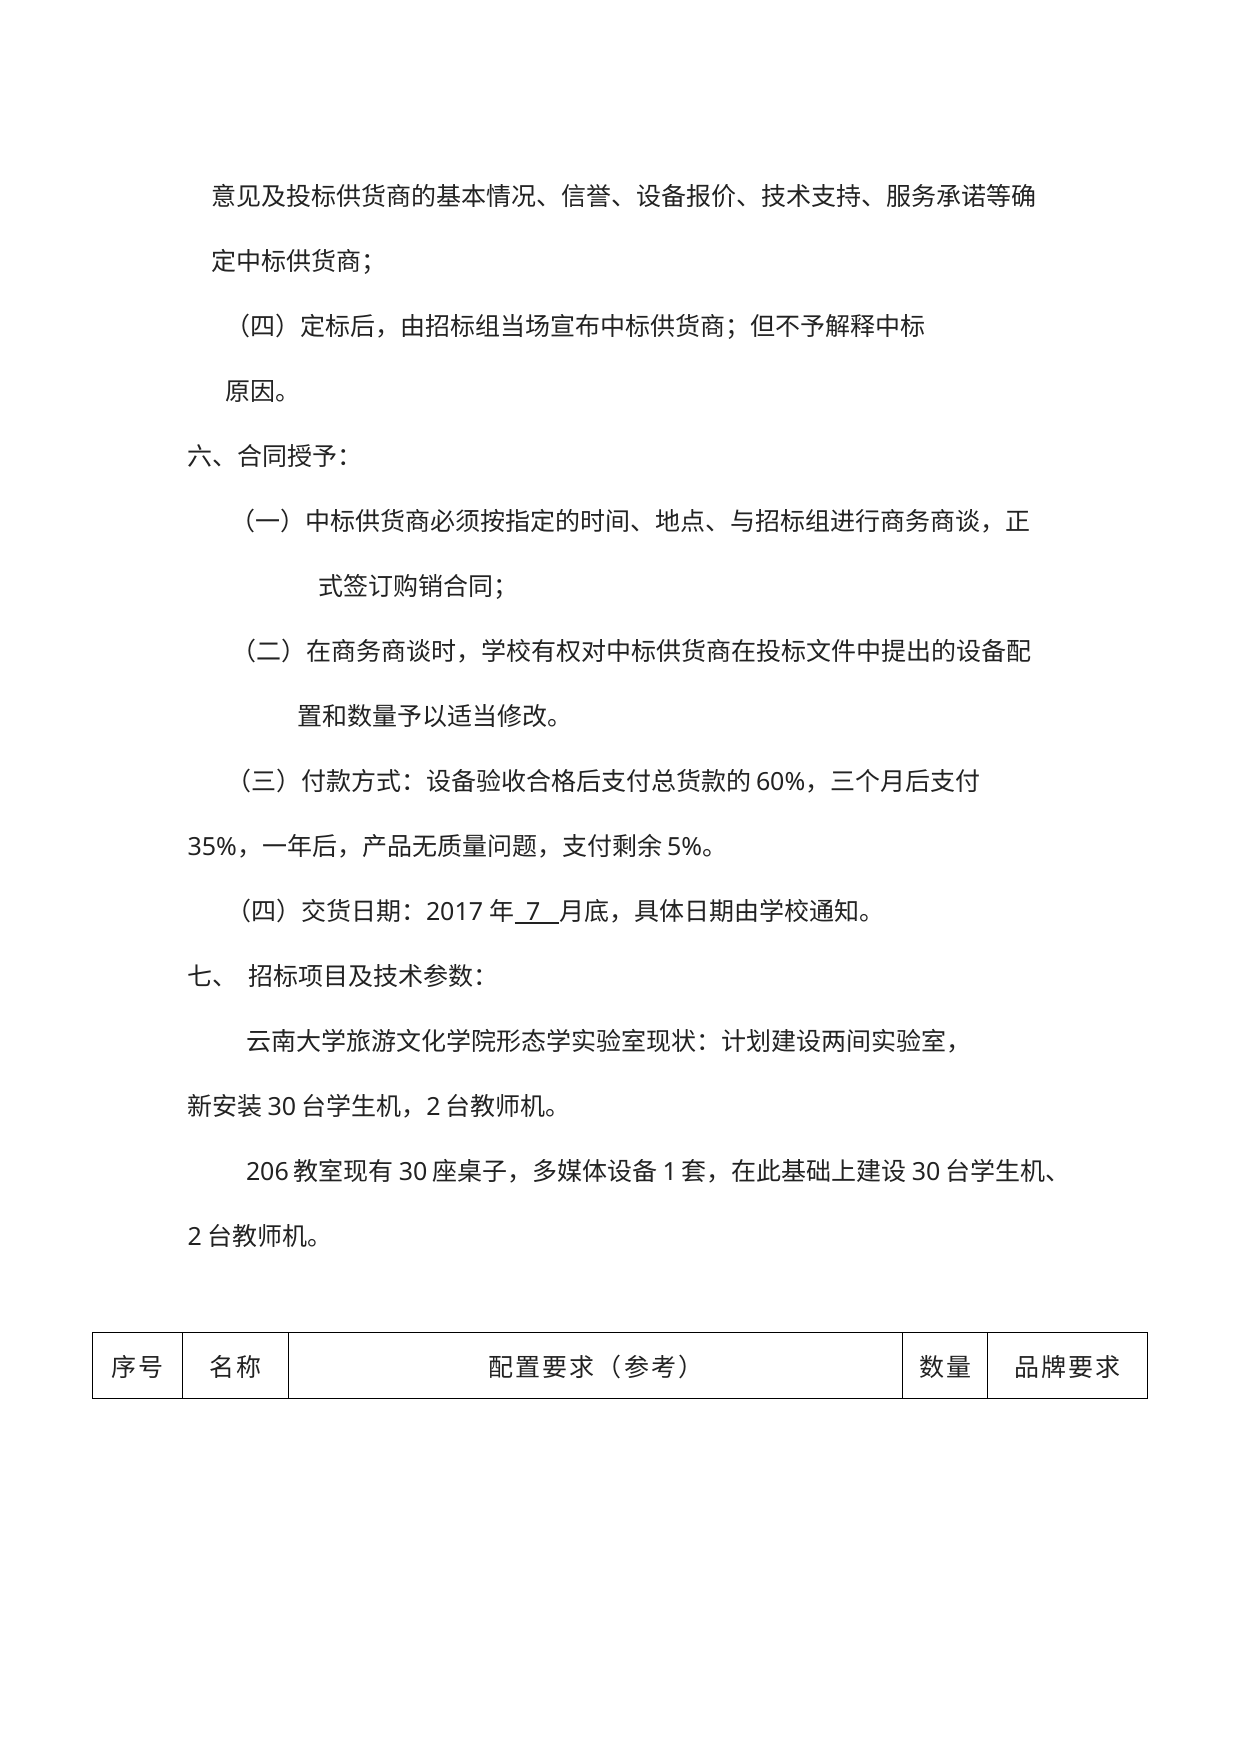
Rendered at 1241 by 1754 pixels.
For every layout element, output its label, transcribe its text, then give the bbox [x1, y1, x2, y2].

text （三）付款方式：设备验收合格后支付总货款的60%，三个月后支付35%，一年后，产品无质量问题，支付剩余5%。 [187, 747, 1053, 877]
table_header 序号 [93, 1333, 182, 1398]
text 七、 招标项目及技术参数： [187, 942, 1053, 1007]
text 原因。 [225, 357, 1053, 422]
text （二）在商务商谈时，学校有权对中标供货商在投标文件中提出的设备配置和数量予以适当修改。 [231, 617, 1053, 747]
text 六、合同授予： [187, 422, 1053, 487]
text 意见及投标供货商的基本情况、信誉、设备报价、技术支持、服务承诺等确定中标供货商； [211, 162, 1053, 292]
text 云南大学旅游文化学院形态学实验室现状：计划建设两间实验室， [187, 1007, 1053, 1072]
text （四）交货日期：2017 年 7 月底，具体日期由学校通知。 [187, 877, 1053, 942]
table_header 品牌要求 [988, 1333, 1147, 1398]
table_header 数量 [903, 1333, 987, 1398]
text （四）定标后，由招标组当场宣布中标供货商；但不予解释中标 [225, 292, 1053, 357]
text 新安装30台学生机，2台教师机。 [187, 1072, 1053, 1137]
text 206教室现有30座桌子，多媒体设备1套，在此基础上建设30台学生机、2台教师机。 [187, 1137, 1053, 1267]
text （一）中标供货商必须按指定的时间、地点、与招标组进行商务商谈，正式签订购销合同； [230, 487, 1053, 617]
table_header 配置要求（参考） [289, 1333, 902, 1398]
table_header 名称 [183, 1333, 288, 1398]
